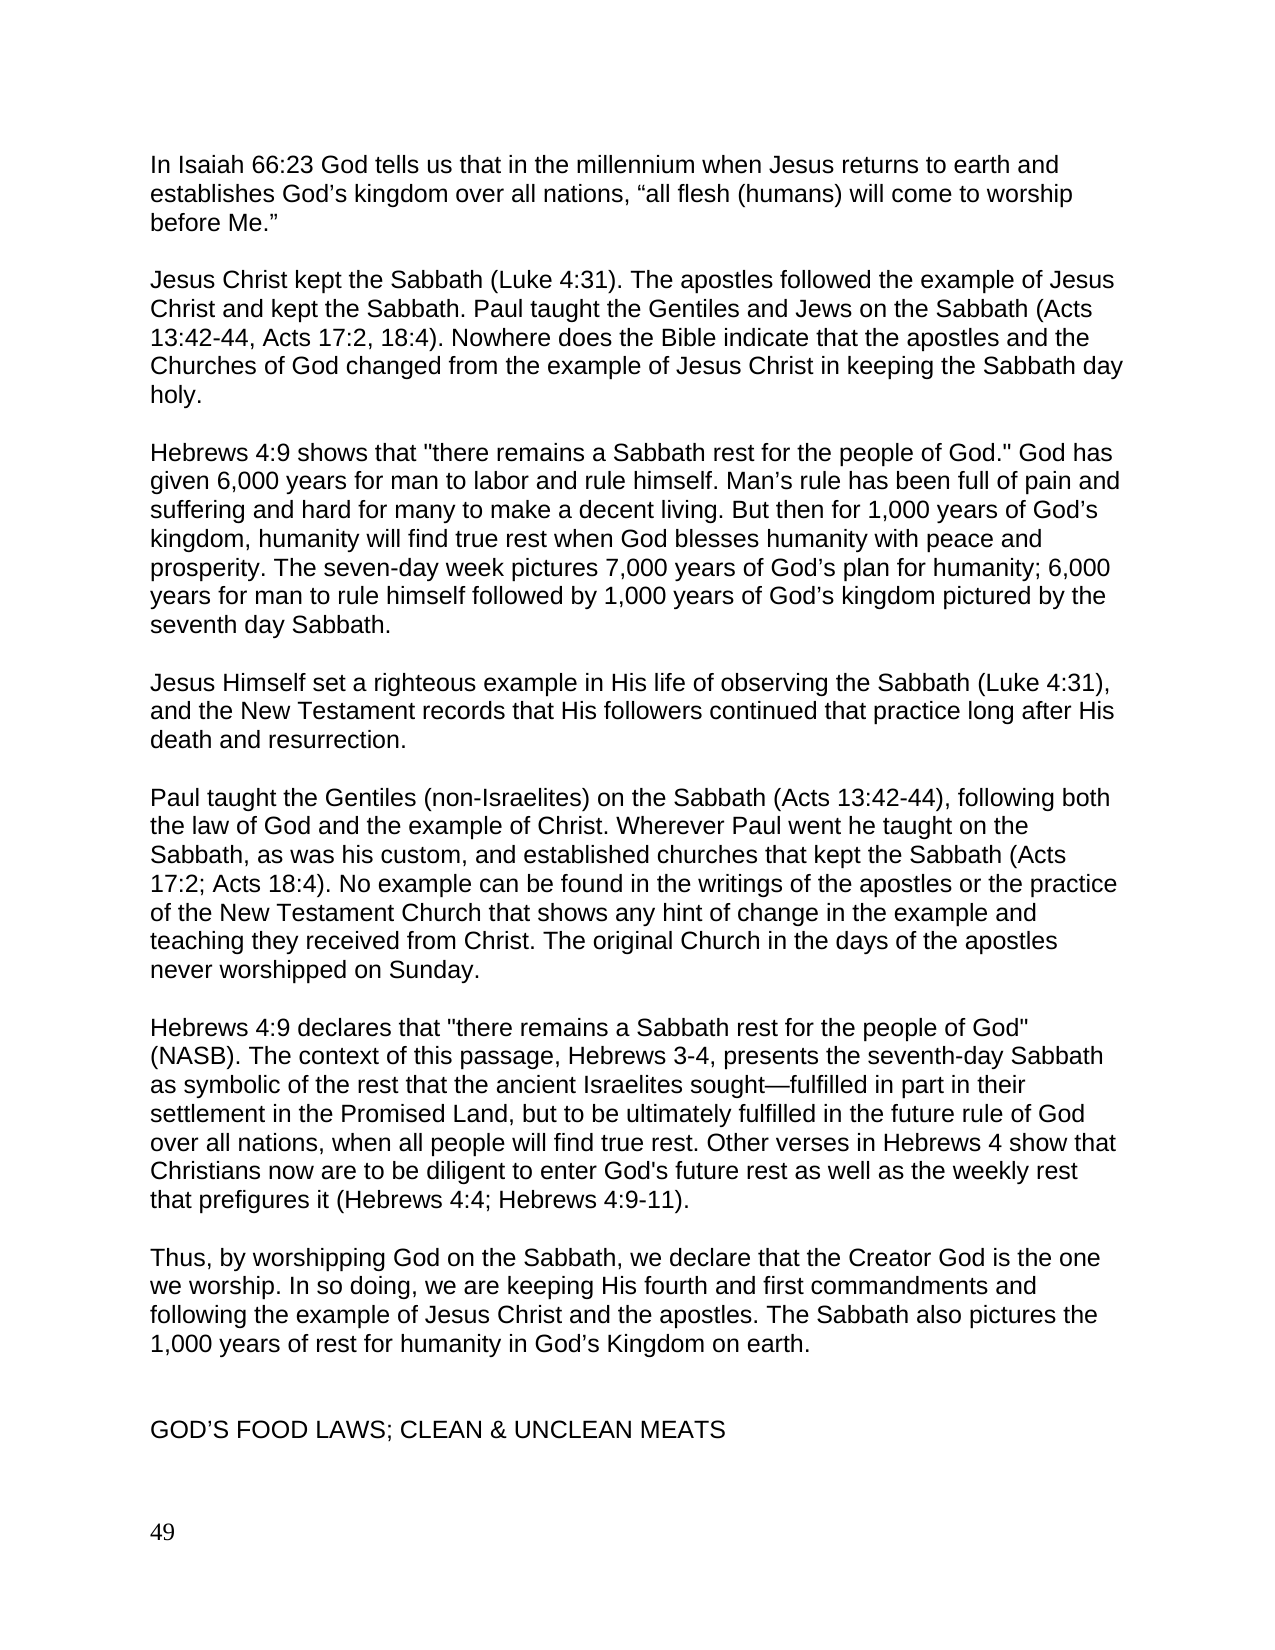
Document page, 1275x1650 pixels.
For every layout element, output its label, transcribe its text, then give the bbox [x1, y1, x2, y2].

text In Isaiah 66:23 God tells us that in the millennium when Jesus returns to earth and establishes God’s kingdom over all nations, “all flesh (humans) will come to worship before Me.” [150, 150, 1125, 236]
text Thus, by worshipping God on the Sabbath, we declare that the Creator God is the one we worship. In so doing, we are keeping His fourth and first commandments and following the example of Jesus Christ and the apostles. The Sabbath also pictures the 1,000 years of rest for humanity in God’s Kingdom on earth. [150, 1242, 1125, 1357]
text Hebrews 4:9 declares that "there remains a Sabbath rest for the people of God" (NASB). The context of this passage, Hebrews 3-4, presents the seventh-day Sabbath as symbolic of the rest that the ancient Israelites sought—fulfilled in part in their settlement in the Promised Land, but to be ultimately fulfilled in the future rule of God over all nations, when all people will find true rest. Other verses in Hebrews 4 show that Christians now are to be diligent to enter God's future rest as well as the weekly rest that prefigures it (Hebrews 4:4; Hebrews 4:9-11). [150, 1012, 1125, 1214]
text Jesus Himself set a righteous example in His life of observing the Sabbath (Luke 4:31), and the New Testament records that His followers continued that practice long after His death and resurrection. [150, 667, 1125, 754]
text Hebrews 4:9 shows that "there remains a Sabbath rest for the people of God." God has given 6,000 years for man to labor and rule himself. Man’s rule has been full of pain and suffering and hard for many to make a decent living. But then for 1,000 years of God’s kingdom, humanity will find true rest when God blesses humanity with peace and prosperity. The seven-day week pictures 7,000 years of God’s plan for humanity; 6,000 years for man to rule himself followed by 1,000 years of God’s kingdom pictured by the seventh day Sabbath. [150, 437, 1125, 639]
text Jesus Christ kept the Sabbath (Luke 4:31). The apostles followed the example of Jesus Christ and kept the Sabbath. Paul taught the Gentiles and Jews on the Sabbath (Acts 13:42-44, Acts 17:2, 18:4). Nowhere does the Bible indicate that the apostles and the Churches of God changed from the example of Jesus Christ in keeping the Sabbath day holy. [150, 265, 1125, 409]
text GOD’S FOOD LAWS; CLEAN & UNCLEAN MEATS [150, 1415, 1125, 1444]
text Paul taught the Gentiles (non-Israelites) on the Sabbath (Acts 13:42-44), following both the law of God and the example of Christ. Wherever Paul went he taught on the Sabbath, as was his custom, and established churches that kept the Sabbath (Acts 17:2; Acts 18:4). No example can be found in the writings of the apostles or the practice of the New Testament Church that shows any hint of change in the example and teaching they received from Christ. The original Church in the days of the apostles never worshipped on Sunday. [150, 782, 1125, 984]
